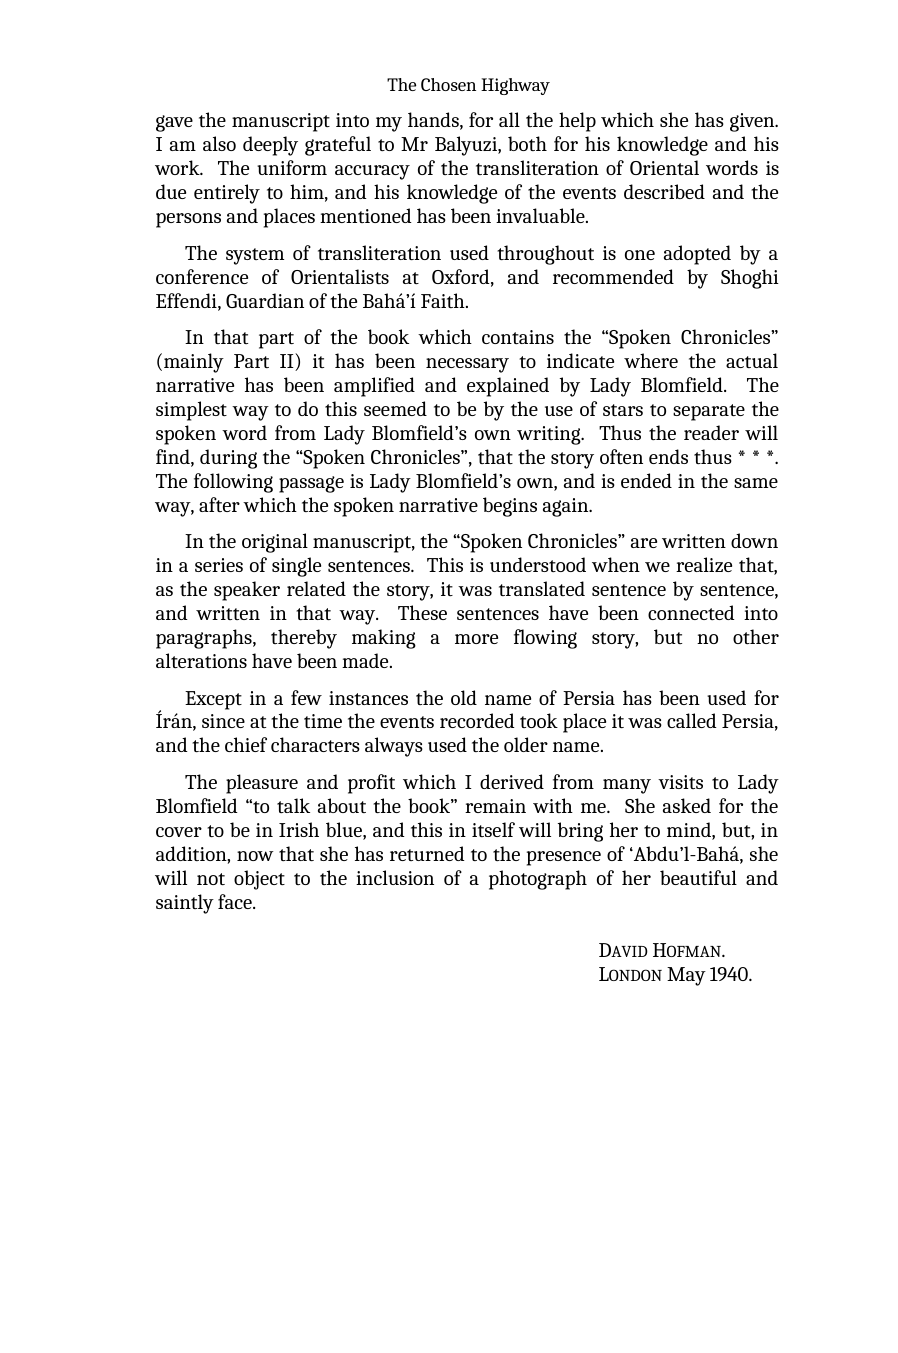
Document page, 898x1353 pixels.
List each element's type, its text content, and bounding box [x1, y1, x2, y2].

text In the original manuscript, the “Spoken Chronicles” are written down in a series of single sentences. This is understood when we realize that, as the speaker related the story, it was translated sentence by sentence, and written in that way. These sentences have been connected into paragraphs, thereby making a more flowing story, but no other alterations have been made. [155, 530, 779, 674]
text The system of transliteration used throughout is one adopted by a conference of Orientalists at Oxford, and recommended by Shoghi Effendi, Guardian of the Bahá’í Faith. [155, 241, 779, 313]
text David Hofman. [155, 938, 779, 962]
text London May 1940. [155, 962, 779, 986]
text Except in a few instances the old name of Persia has been used for Írán, since at the time the events recorded took place it was called Persia, and the chief characters always used the older name. [155, 686, 779, 758]
text gave the manuscript into my hands, for all the help which she has given. I am also deeply grateful to Mr Balyuzi, both for his knowledge and his work. The uniform accuracy of the transliteration of Oriental words is due entirely to him, and his knowledge of the events described and the persons and places mentioned has been invaluable. [155, 109, 779, 229]
text The pleasure and profit which I derived from many visits to Lady Blomfield “to talk about the book” remain with me. She asked for the cover to be in Irish blue, and this in itself will bring her to mind, but, in addition, now that she has returned to the presence of ‘Abdu’l-Bahá, she will not object to the inclusion of a photograph of her beautiful and saintly face. [155, 771, 779, 914]
text In that part of the book which contains the “Spoken Chronicles” (mainly Part II) it has been necessary to indicate where the actual narrative has been amplified and explained by Lady Blomfield. The simplest way to do this seemed to be by the use of stars to separate the spoken word from Lady Blomfield’s own writing. Thus the reader will find, during the “Spoken Chronicles”, that the story often ends thus * * *. The following passage is Lady Blomfield’s own, and is ended in the same way, after which the spoken narrative begins again. [155, 326, 779, 517]
